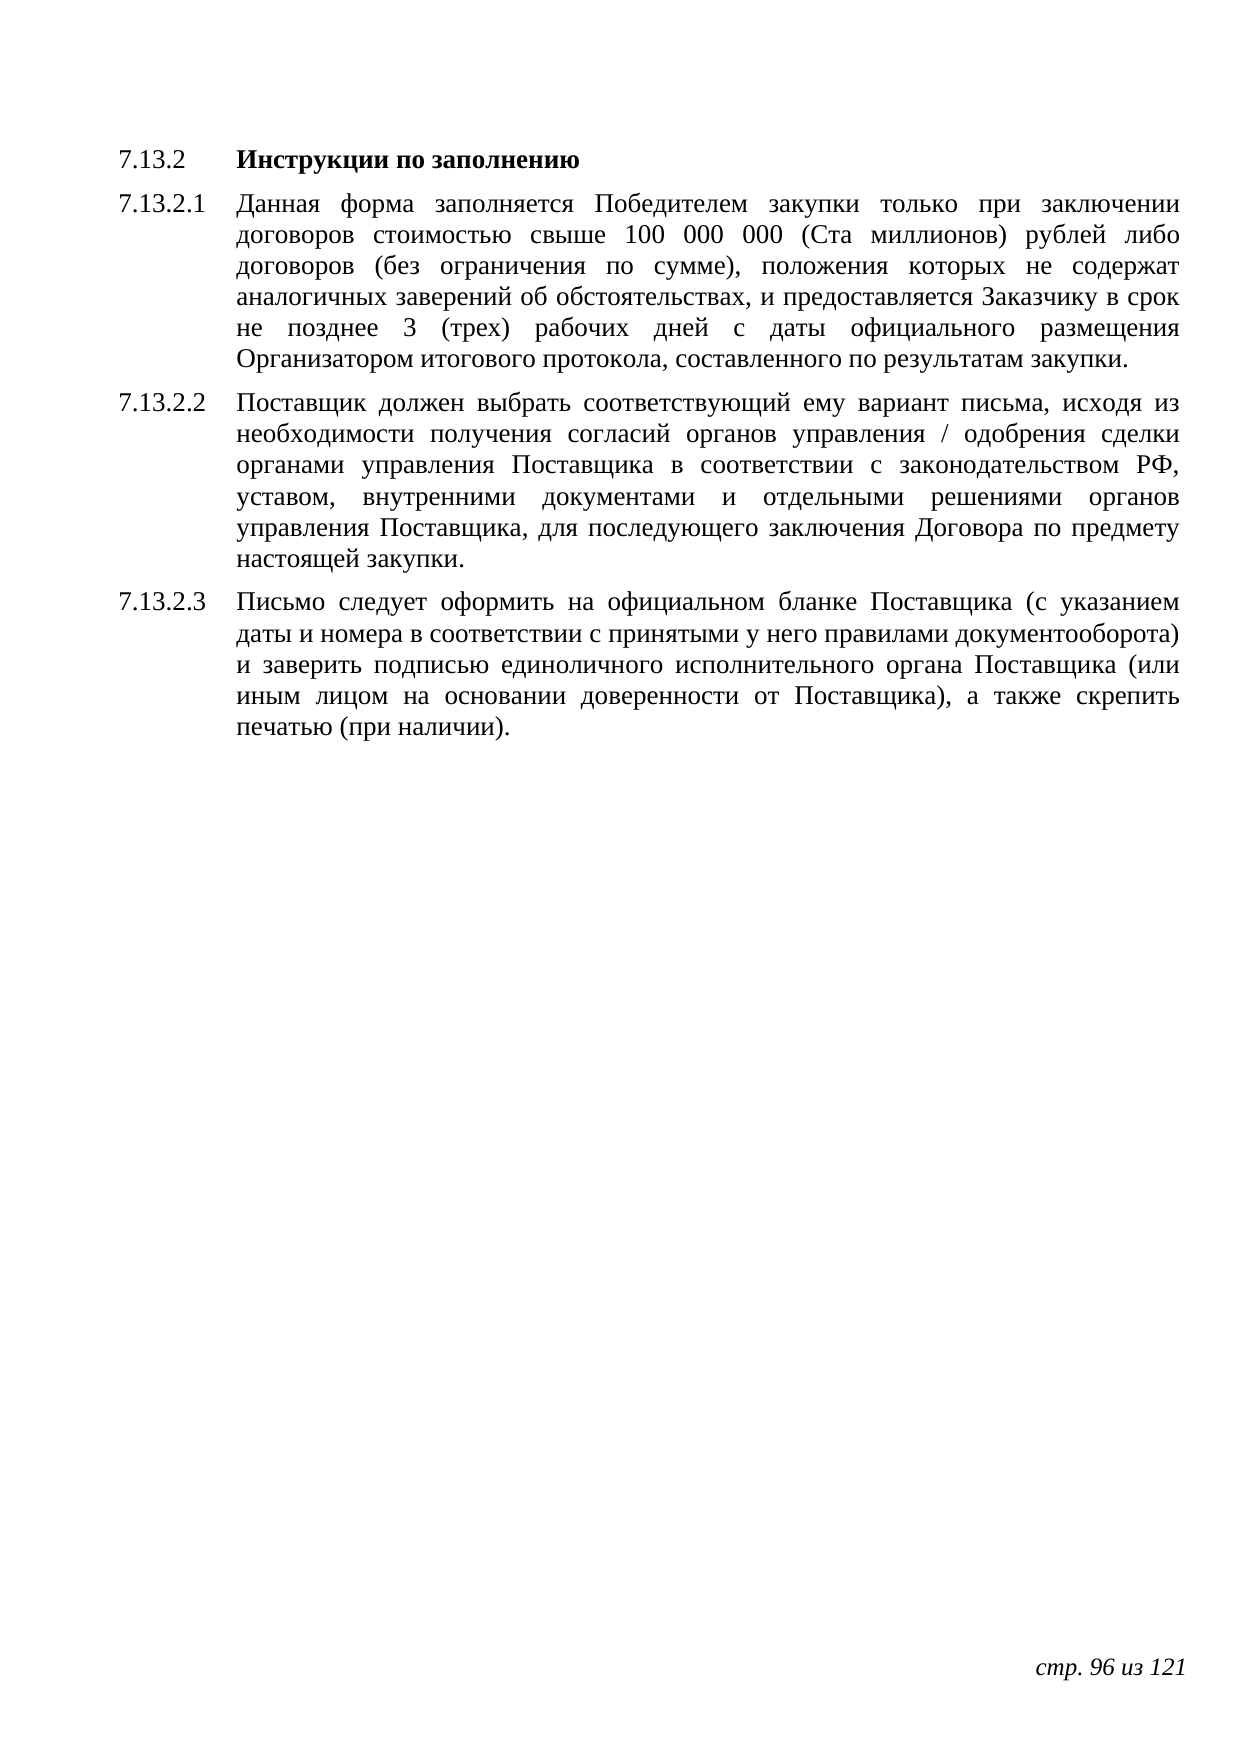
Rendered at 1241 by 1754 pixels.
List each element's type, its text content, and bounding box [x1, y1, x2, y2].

list Письмо следует оформить на официальном бланке Поставщика (с указанием даты и номера в соответствии с принятыми у него правилами документооборота) и заверить подписью единоличного исполнительного органа Поставщика (или иным лицом на основании доверенности от Поставщика), а также скрепить печатью (при наличии). [118, 586, 1181, 741]
list Инструкции по заполнению [118, 143, 1181, 174]
list Данная форма заполняется Победителем закупки только при заключении договоров стоимостью свыше 100 000 000 (Ста миллионов) рублей либо договоров (без ограничения по сумме), положения которых не содержат аналогичных заверений об обстоятельствах, и предоставляется Заказчику в срок не позднее 3 (трех) рабочих дней с даты официального размещения Организатором итогового протокола, составленного по результатам закупки. [118, 187, 1181, 374]
list Поставщик должен выбрать соответствующий ему вариант письма, исходя из необходимости получения согласий органов управления / одобрения сделки органами управления Поставщика в соответствии с законодательством РФ, уставом, внутренними документами и отдельными решениями органов управления Поставщика, для последующего заключения Договора по предмету настоящей закупки. [118, 386, 1181, 573]
